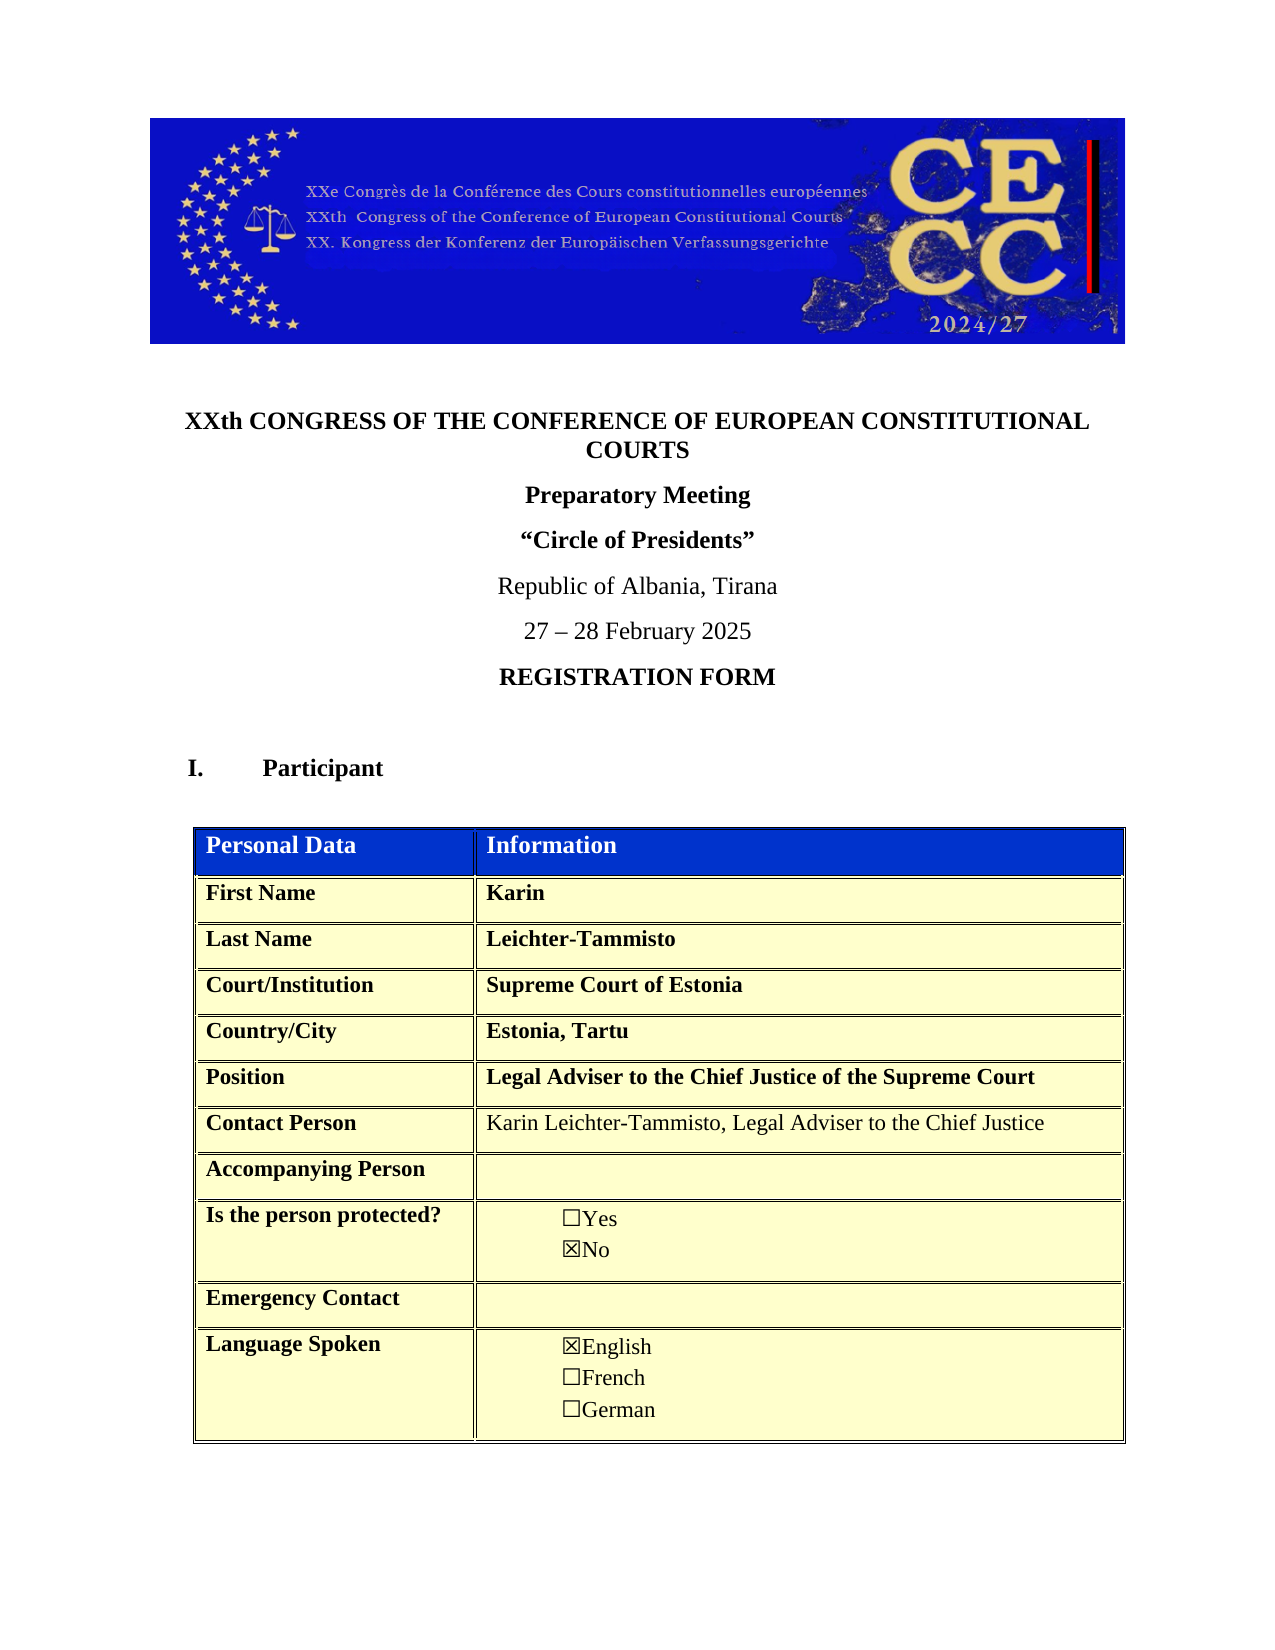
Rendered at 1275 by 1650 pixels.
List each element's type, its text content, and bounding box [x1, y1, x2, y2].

table_cell Estonia, Tartu [475, 1014, 1124, 1060]
table_cell Supreme Court of Estonia [477, 968, 1123, 1014]
table_cell [475, 1152, 1124, 1198]
table_cell Emergency Contact [196, 1281, 473, 1327]
table_cell English French German [475, 1327, 1123, 1440]
table_cell Legal Adviser to the Chief Justice of the Supreme Court [475, 1060, 1124, 1106]
text Preparatory Meeting [150, 480, 1125, 509]
table_cell Contact Person [194, 1106, 475, 1152]
table_cell Is the person protected? [196, 1199, 473, 1281]
table_cell Language Spoken [196, 1327, 475, 1440]
table_cell Yes No [477, 1199, 1123, 1281]
list Participant [187, 753, 1125, 781]
table_cell Karin Leichter-Tammisto, Legal Adviser to the Chief Justice [475, 1106, 1124, 1152]
table_cell Country/City [194, 1014, 475, 1060]
text “Circle of Presidents” [150, 526, 1125, 554]
text XXth CONGRESS OF THE CONFERENCE OF EUROPEAN CONSTITUTIONAL COURTS [150, 406, 1125, 463]
picture [150, 118, 1125, 344]
table_cell Accompanying Person [194, 1152, 475, 1198]
table_cell First Name [194, 875, 475, 922]
text Republic of Albania, Tirana [150, 571, 1125, 600]
table_cell [477, 1281, 1123, 1327]
table_cell Karin [475, 875, 1124, 922]
table_cell Court/Institution [196, 968, 473, 1014]
table_cell Position [194, 1060, 475, 1106]
table_header Information [475, 830, 1123, 875]
text REGISTRATION FORM [150, 662, 1125, 691]
text 27 – 28 February 2025 [150, 616, 1125, 645]
table_cell Last Name [196, 922, 473, 968]
table_cell Leichter-Tammisto [477, 922, 1123, 968]
table_header Personal Data [196, 828, 475, 875]
